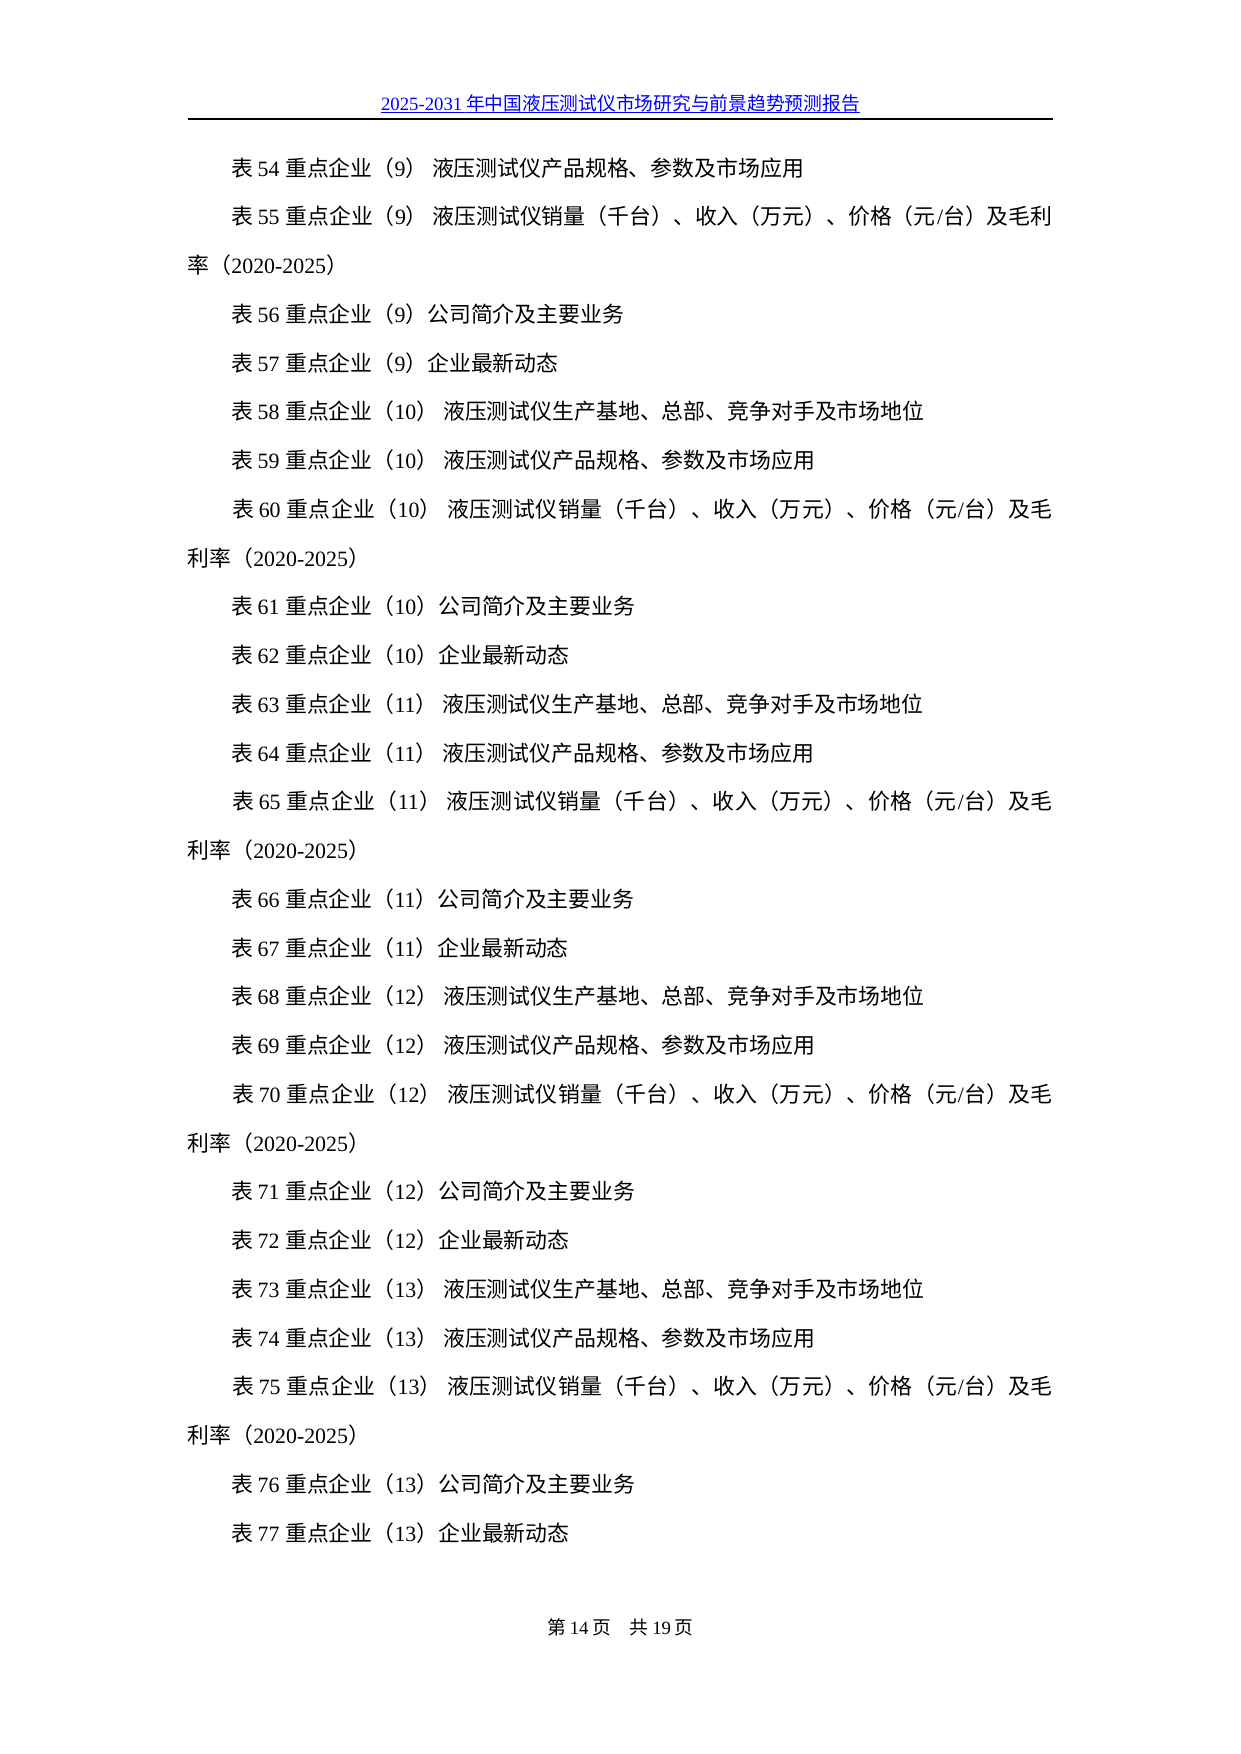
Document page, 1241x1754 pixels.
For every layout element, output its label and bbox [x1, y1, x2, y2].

text [187, 150, 1053, 1548]
